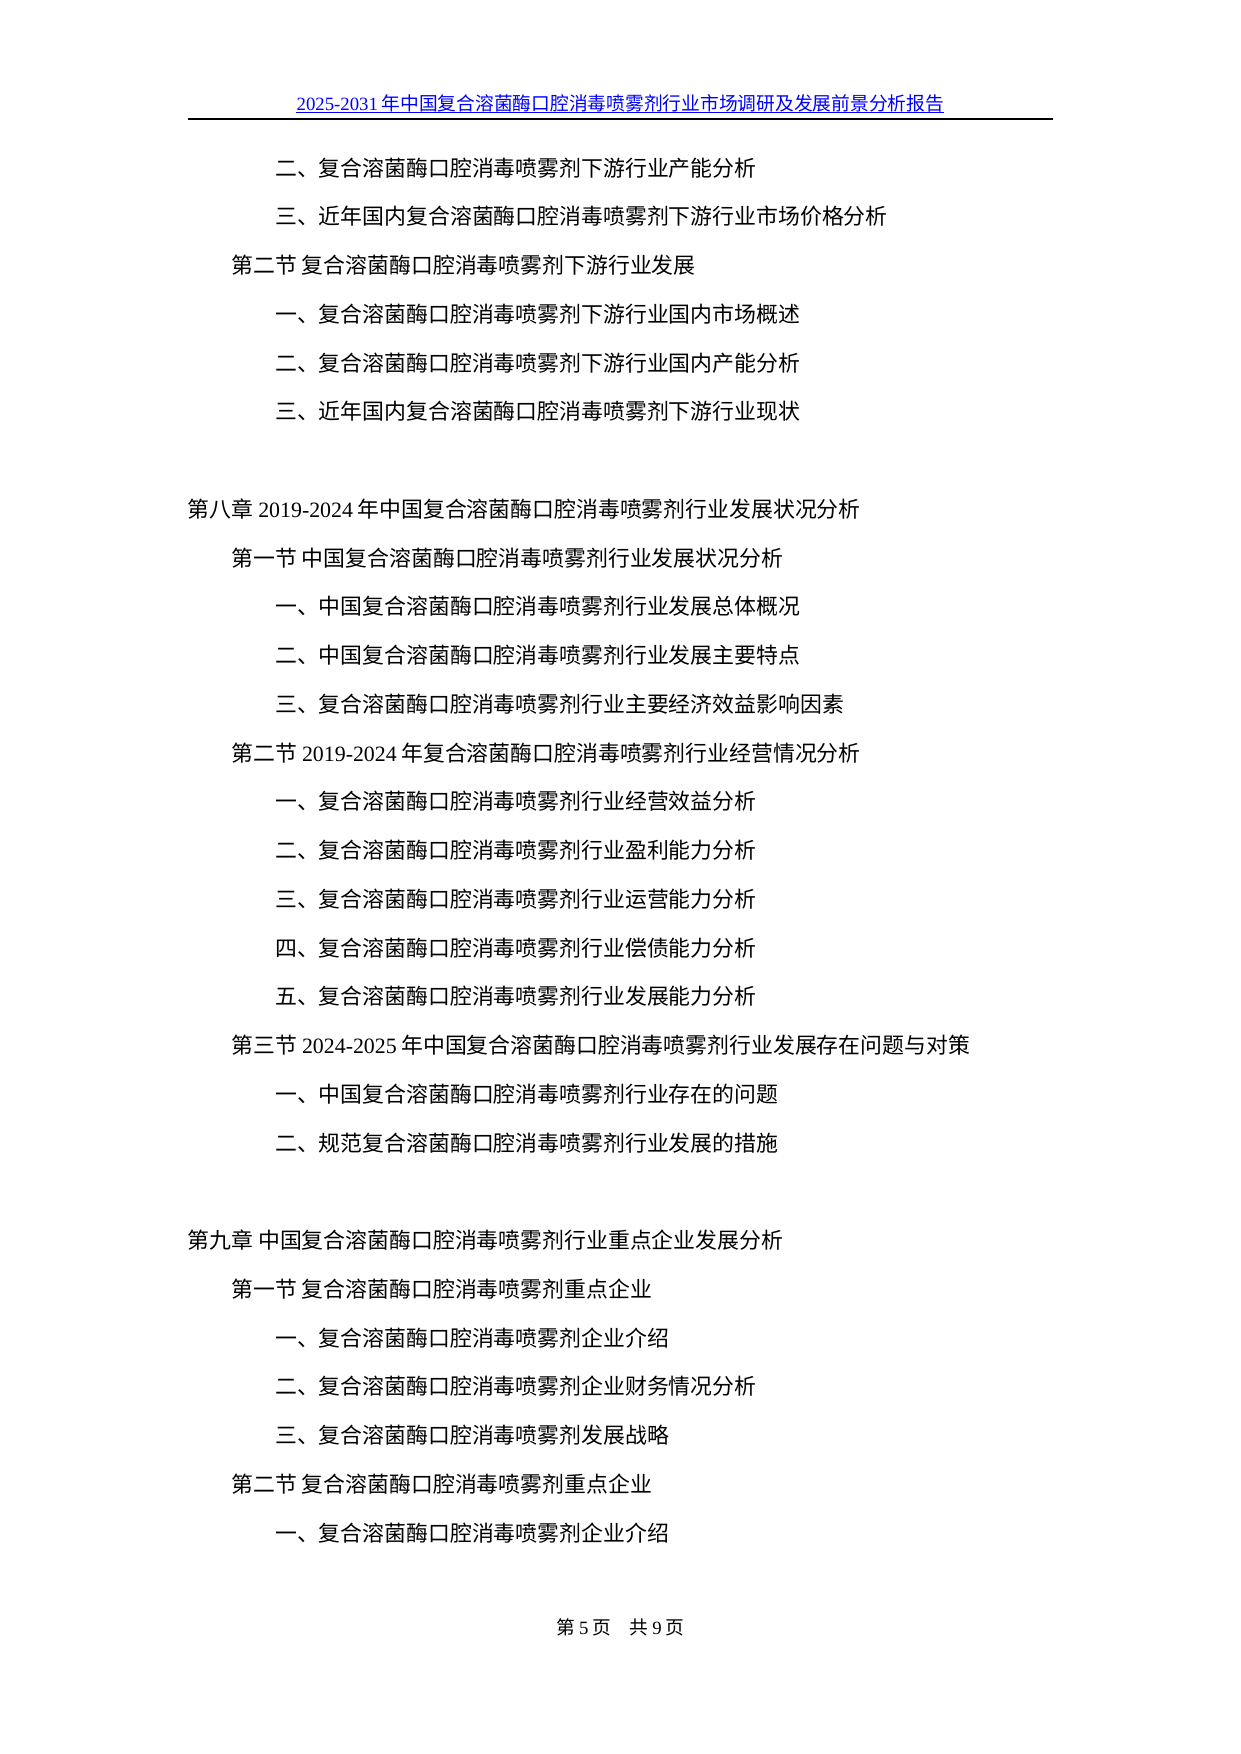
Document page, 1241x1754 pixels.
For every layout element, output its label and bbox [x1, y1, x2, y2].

text [187, 150, 1053, 1548]
